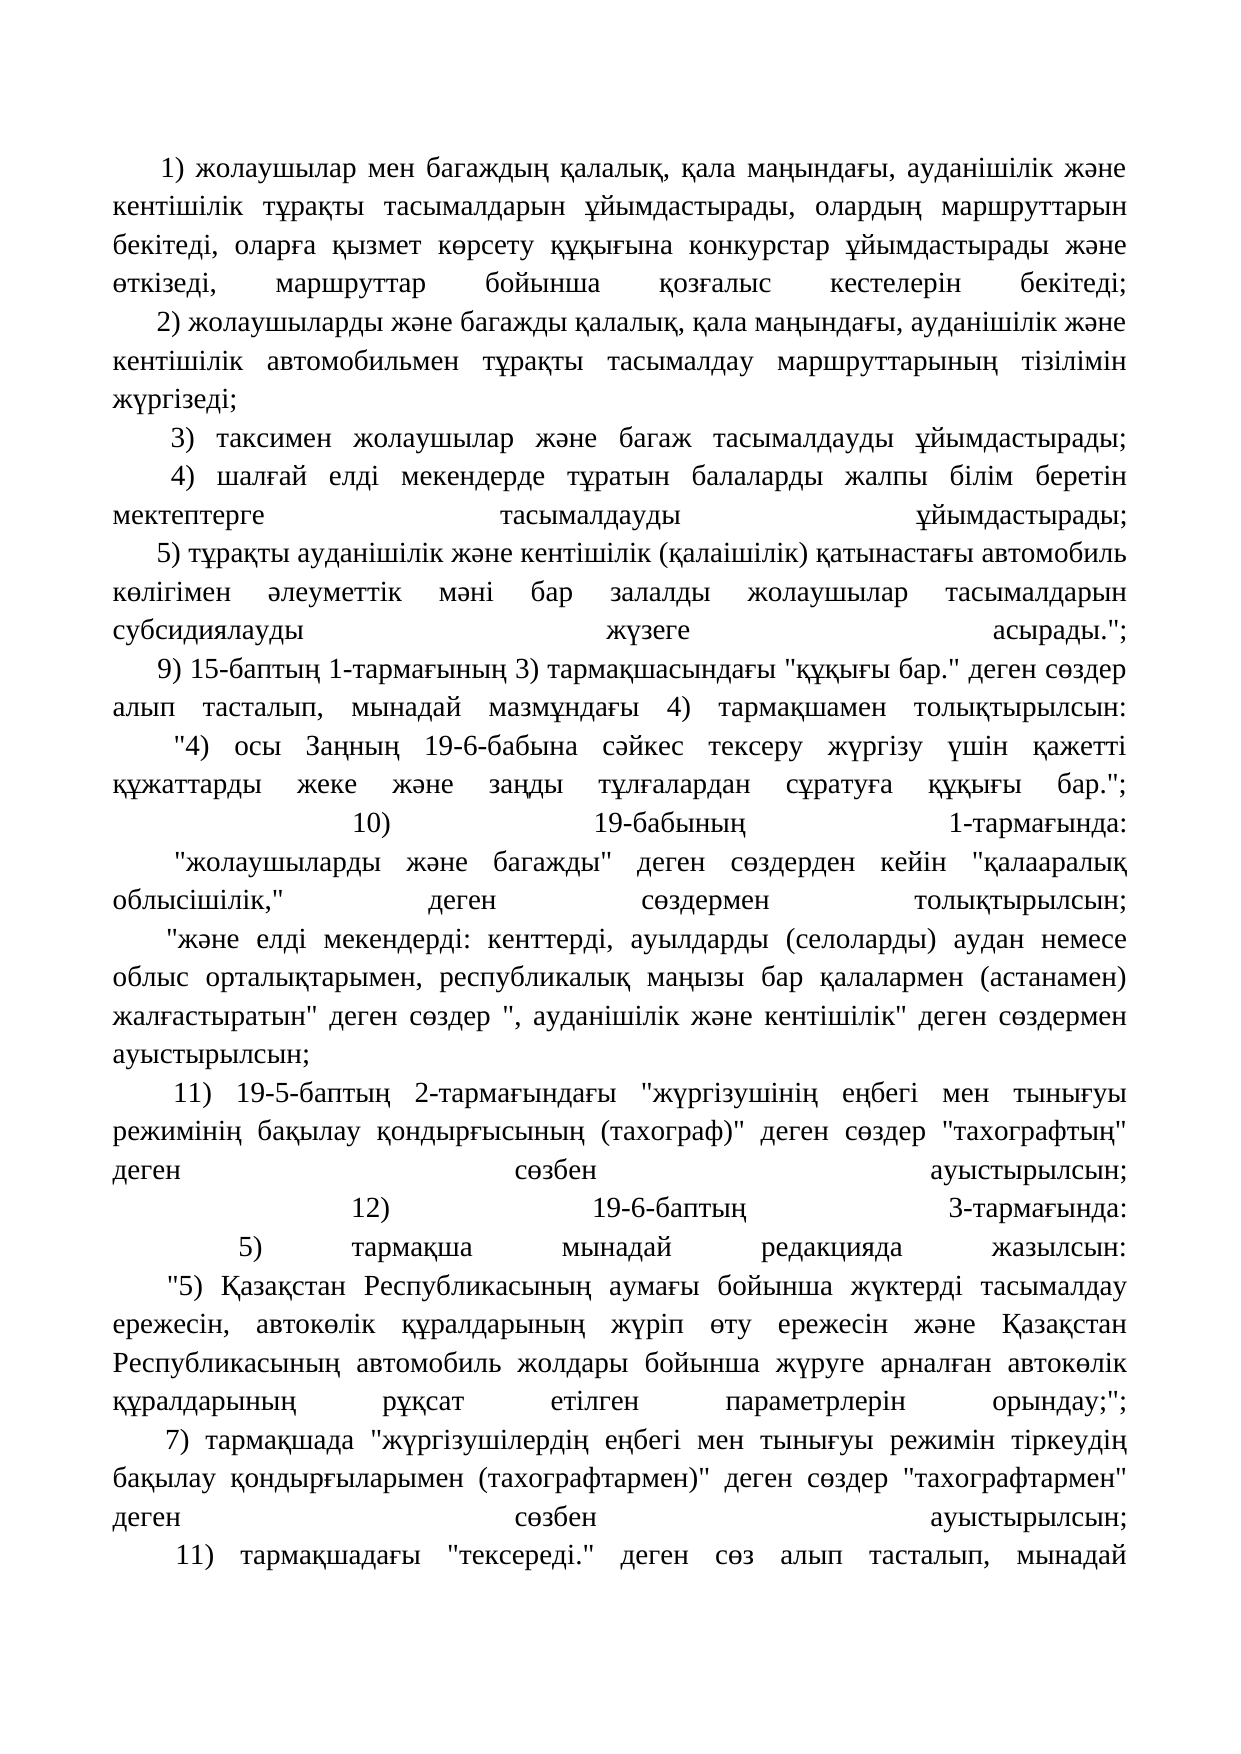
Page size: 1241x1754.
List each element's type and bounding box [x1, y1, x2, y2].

text [112, 150, 1128, 1571]
